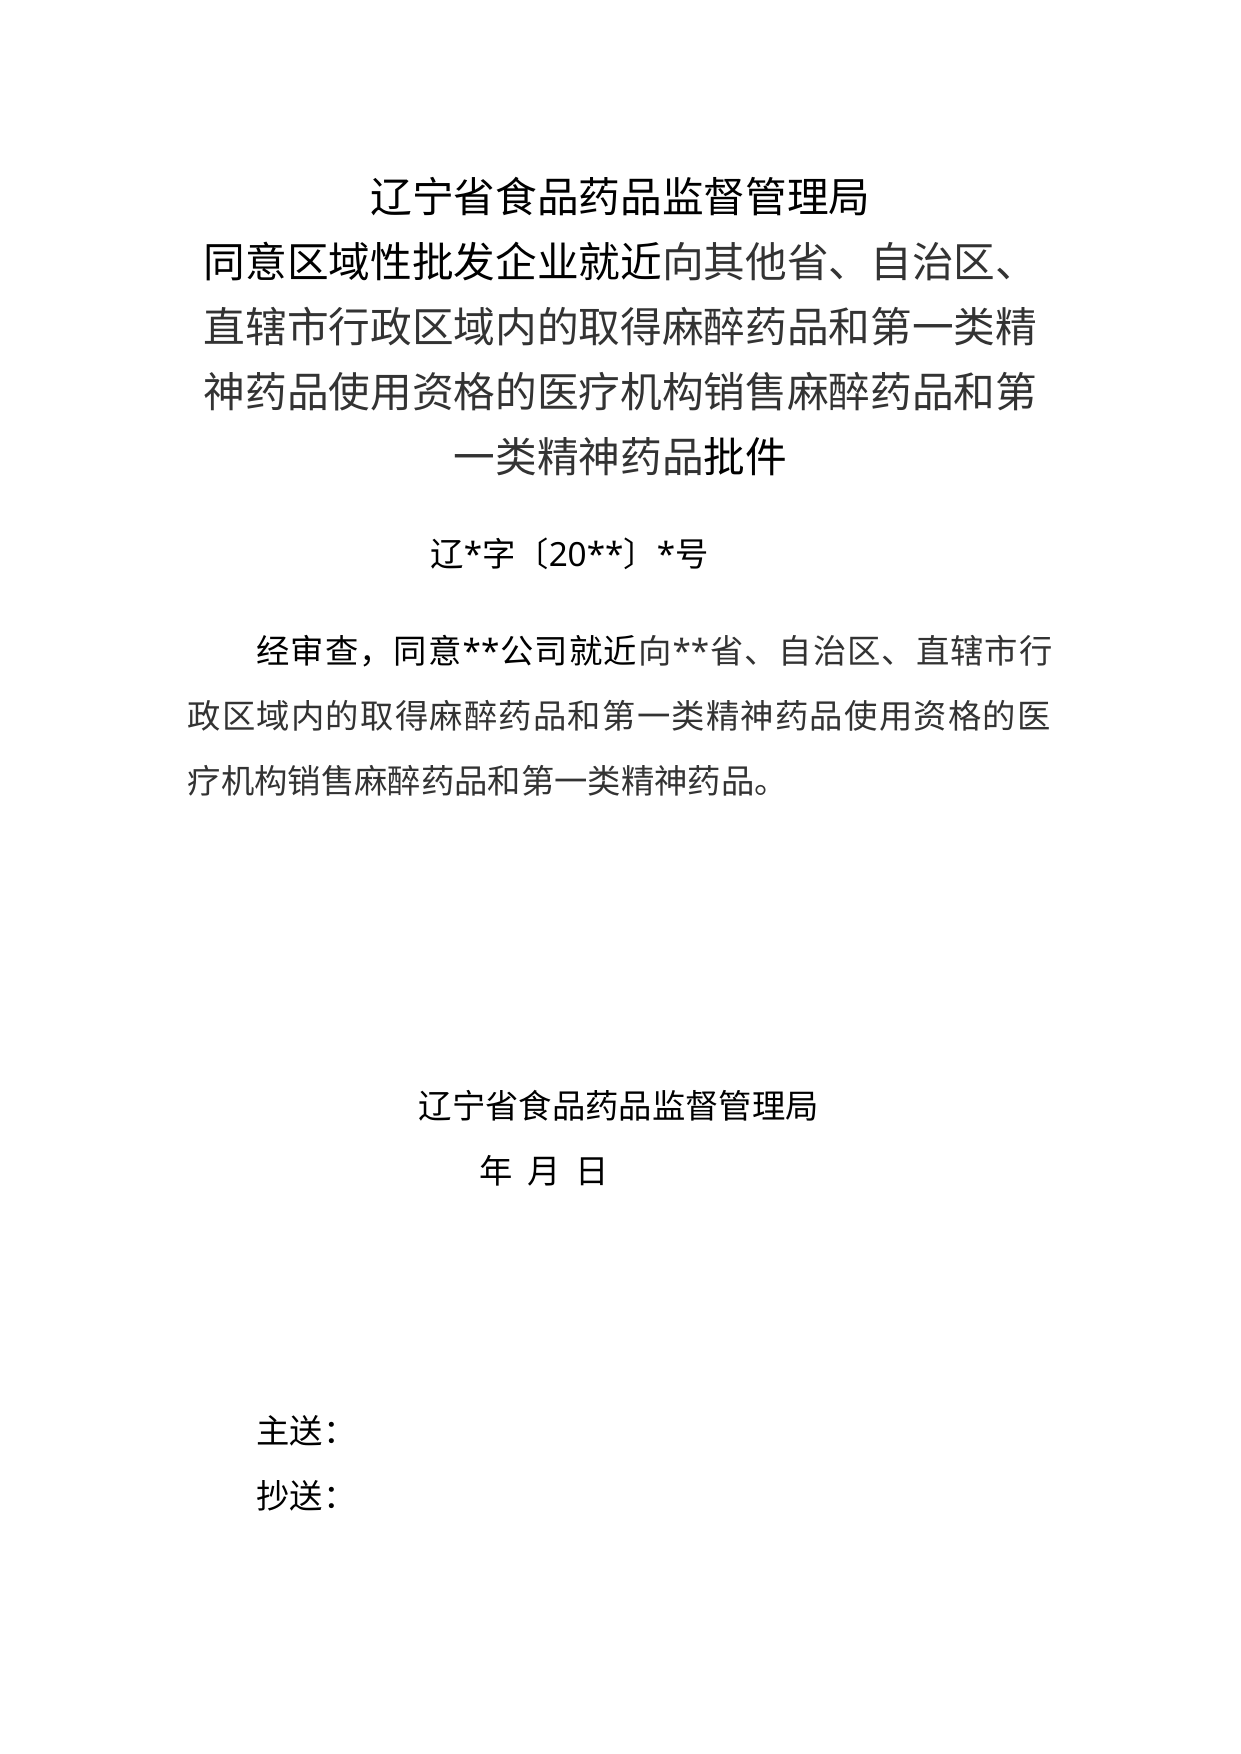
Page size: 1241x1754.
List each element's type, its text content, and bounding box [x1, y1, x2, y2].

text 辽*字〔20**〕*号 [187, 519, 1053, 584]
text 辽宁省食品药品监督管理局 [187, 1072, 1053, 1137]
text 经审查，同意**公司就近向**省、自治区、直辖市行政区域内的取得麻醉药品和第一类精神药品使用资格的医疗机构销售麻醉药品和第一类精神药品。 [187, 617, 1053, 812]
text 辽宁省食品药品监督管理局 [187, 162, 1053, 227]
text 同意区域性批发企业就近向其他省、自治区、直辖市行政区域内的取得麻醉药品和第一类精神药品使用资格的医疗机构销售麻醉药品和第一类精神药品批件 [187, 227, 1053, 487]
text 主送： [187, 1397, 1053, 1462]
text 年 月 日 [187, 1137, 1053, 1202]
text 抄送： [187, 1462, 1053, 1527]
